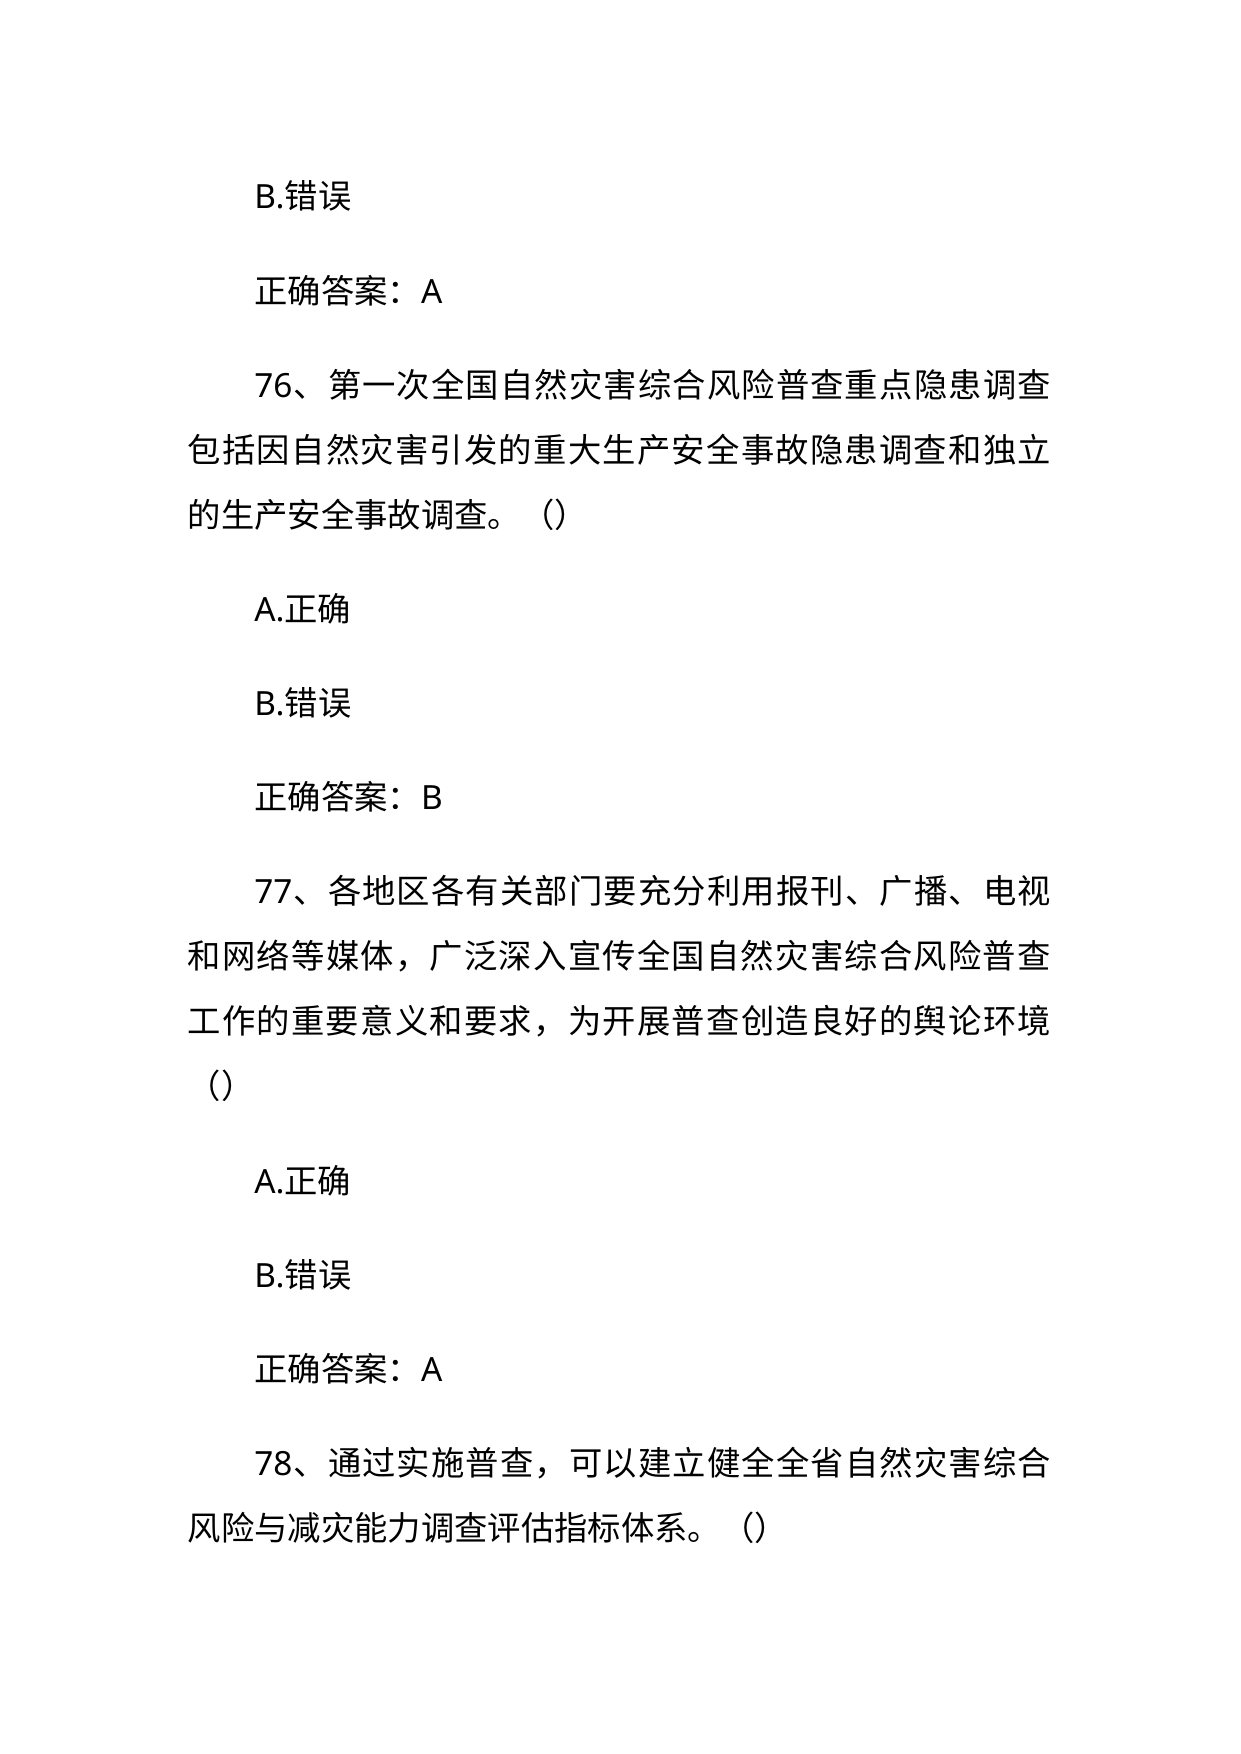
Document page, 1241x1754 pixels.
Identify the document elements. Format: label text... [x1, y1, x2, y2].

text 正确答案：A [187, 256, 1053, 321]
text 正确答案：A [187, 1334, 1053, 1399]
text B.错误 [187, 162, 1053, 227]
text A.正确 [187, 574, 1053, 639]
text 76、第一次全国自然灾害综合风险普查重点隐患调查包括因自然灾害引发的重大生产安全事故隐患调查和独立的生产安全事故调查。（） [187, 350, 1053, 545]
text B.错误 [187, 1240, 1053, 1305]
text 78、通过实施普查，可以建立健全全省自然灾害综合风险与减灾能力调查评估指标体系。（） [187, 1429, 1053, 1559]
text A.正确 [187, 1146, 1053, 1211]
text 77、各地区各有关部门要充分利用报刊、广播、电视和网络等媒体，广泛深入宣传全国自然灾害综合风险普查工作的重要意义和要求，为开展普查创造良好的舆论环境。（） [187, 857, 1053, 1117]
text 正确答案：B [187, 763, 1053, 828]
text B.错误 [187, 669, 1053, 734]
